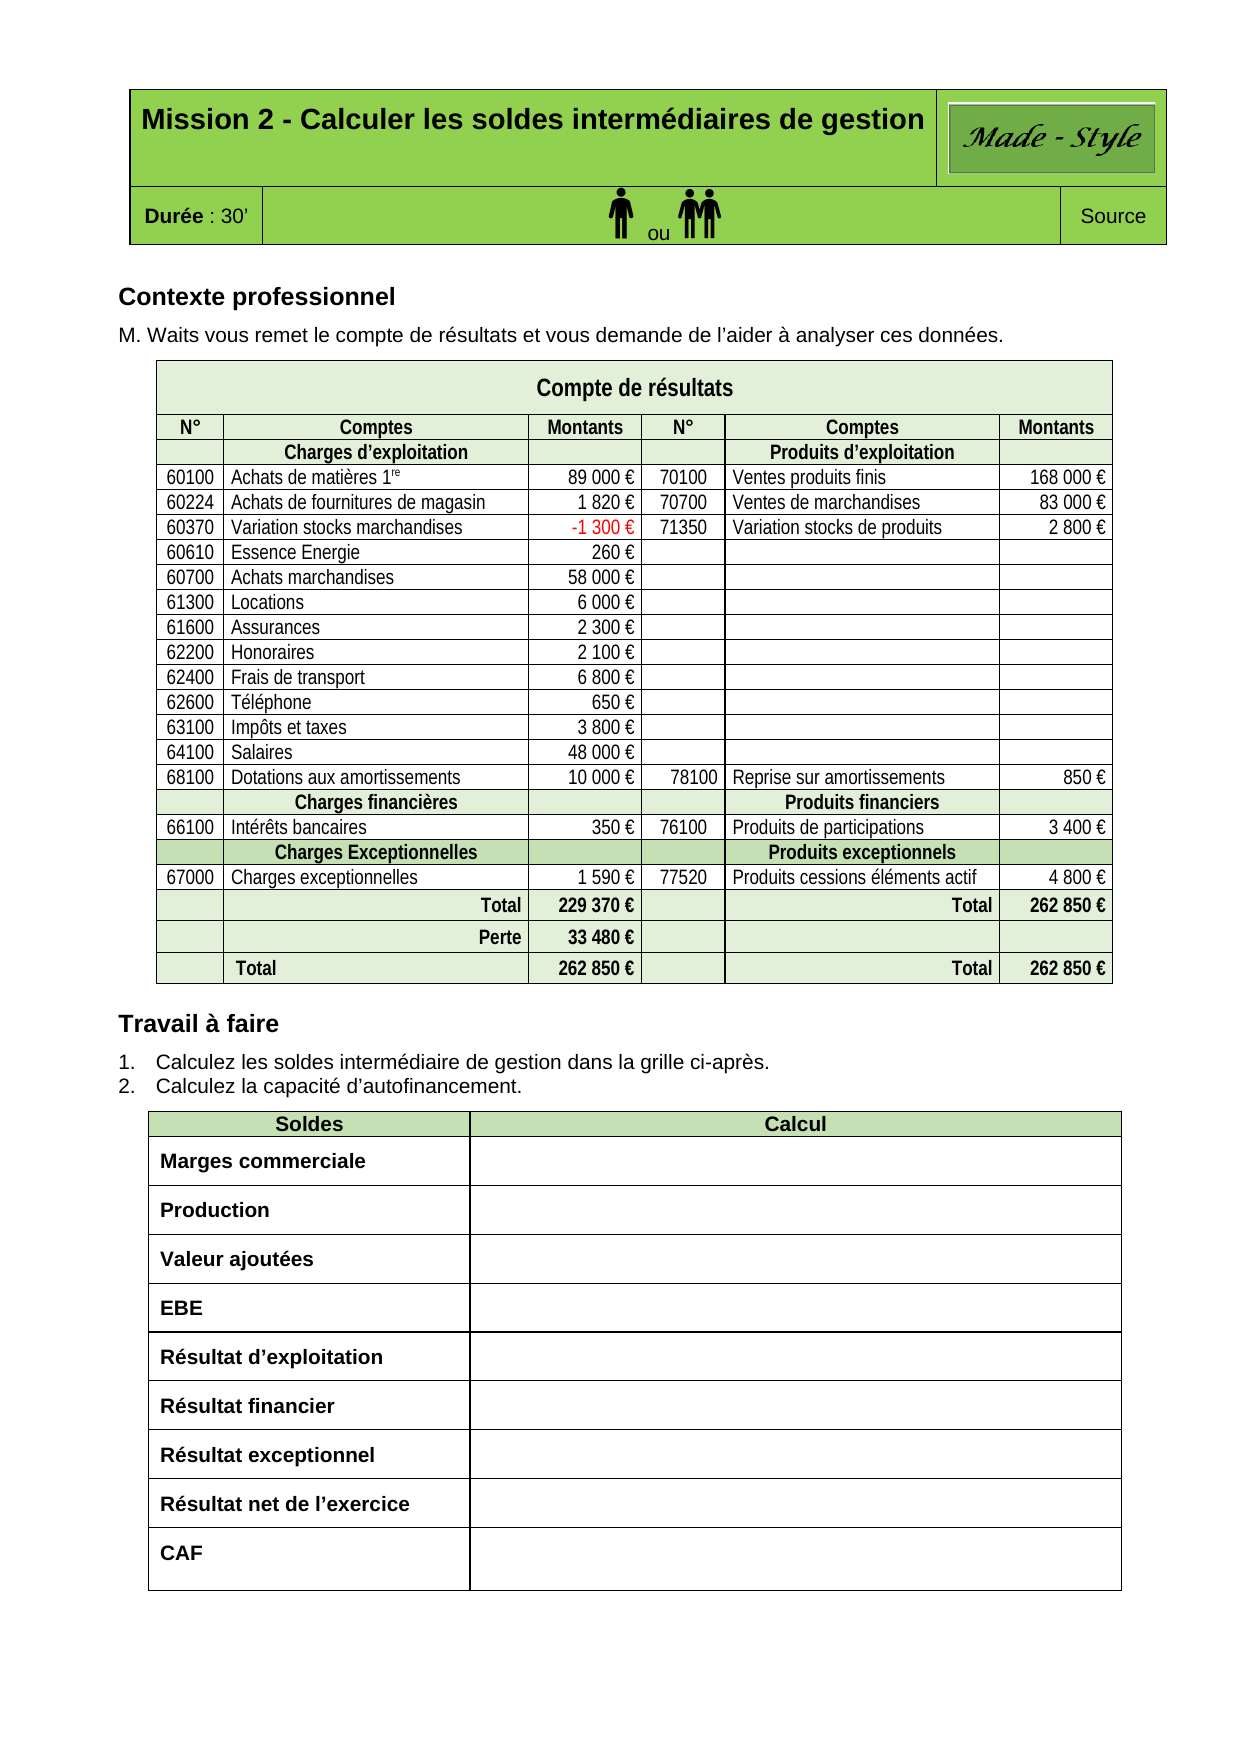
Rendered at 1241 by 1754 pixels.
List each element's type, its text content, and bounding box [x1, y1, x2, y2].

list Calculez les soldes intermédiaire de gestion dans la grille ci-après. [118, 1050, 1152, 1074]
table_cell 6 000 € [529, 590, 641, 614]
text Travail à faire [118, 1009, 1152, 1038]
table_cell [642, 715, 724, 739]
table_cell Ventes produits finis [726, 465, 999, 489]
table_cell [642, 565, 724, 589]
table_cell 60370 [157, 515, 223, 539]
table_cell [1000, 565, 1112, 589]
table_cell Salaires [224, 740, 528, 764]
table_cell 60610 [157, 540, 223, 564]
table_cell [471, 1284, 1121, 1331]
table_cell 78100 [642, 765, 724, 789]
table_cell 70100 [642, 465, 724, 489]
table_cell [157, 953, 223, 983]
table_cell 3 400 € [1000, 815, 1112, 839]
table_cell 2 300 € [529, 615, 641, 639]
list Calculez la capacité d’autofinancement. [118, 1074, 1152, 1098]
table_cell Honoraires [224, 640, 528, 664]
table_cell Résultat d’exploitation [149, 1333, 469, 1380]
table_cell 66100 [157, 815, 223, 839]
text M. Waits vous remet le compte de résultats et vous demande de l’aider à analyser ces données. [118, 323, 1152, 347]
table_cell [726, 640, 999, 664]
table_cell Total [726, 953, 999, 983]
table_cell [1000, 440, 1112, 464]
table_cell Résultat exceptionnel [149, 1430, 469, 1478]
table_cell 83 000 € [1000, 490, 1112, 514]
table_cell [1000, 840, 1112, 864]
table_cell 61600 [157, 615, 223, 639]
table_cell Achats de fournitures de magasin [224, 490, 528, 514]
table_cell Production [149, 1186, 469, 1233]
table_cell Valeur ajoutées [149, 1235, 469, 1282]
picture [670, 186, 729, 240]
table_cell [726, 665, 999, 689]
table_cell [471, 1528, 1121, 1590]
table_cell Impôts et taxes [224, 715, 528, 739]
table_cell Reprise sur amortissements [726, 765, 999, 789]
table_cell 67000 [157, 865, 223, 889]
table_cell [1000, 690, 1112, 714]
table_cell [642, 615, 724, 639]
table_cell [642, 640, 724, 664]
table_cell [157, 840, 223, 864]
table_cell -1 300 € [529, 515, 641, 539]
table_cell Ventes de marchandises [726, 490, 999, 514]
table_cell [642, 790, 724, 814]
table_cell Locations [224, 590, 528, 614]
table_cell [726, 715, 999, 739]
table_cell [471, 1235, 1121, 1282]
table_cell Téléphone [224, 690, 528, 714]
table_cell Perte [224, 921, 528, 952]
table_cell 262 850 € [529, 953, 641, 983]
table_cell 60224 [157, 490, 223, 514]
table_cell [1000, 665, 1112, 689]
table_cell [1000, 640, 1112, 664]
table_cell 62600 [157, 690, 223, 714]
table_cell [642, 590, 724, 614]
table_cell 48 000 € [529, 740, 641, 764]
table_cell 60100 [157, 465, 223, 489]
table_cell [471, 1186, 1121, 1233]
table_cell 650 € [529, 690, 641, 714]
text Contexte professionnel [118, 282, 1152, 311]
table_cell [471, 1479, 1121, 1527]
table_cell Produits cessions éléments actif [726, 865, 999, 889]
table_cell Produits de participations [726, 815, 999, 839]
table_cell [471, 1381, 1121, 1429]
table_cell 63100 [157, 715, 223, 739]
table_cell [726, 590, 999, 614]
table_cell 260 € [529, 540, 641, 564]
table_cell [726, 615, 999, 639]
picture [948, 102, 1156, 174]
table_cell 33 480 € [529, 921, 641, 952]
table_cell 3 800 € [529, 715, 641, 739]
table_cell [471, 1430, 1121, 1478]
table_cell Source [1061, 187, 1166, 244]
table_cell 2 800 € [1000, 515, 1112, 539]
table_cell Marges commerciale [149, 1137, 469, 1184]
table_cell Intérêts bancaires [224, 815, 528, 839]
table_cell [157, 790, 223, 814]
table_cell [726, 921, 999, 952]
table_cell Résultat net de l’exercice [149, 1479, 469, 1527]
table_cell 89 000 € [529, 465, 641, 489]
table_cell Charges exceptionnelles [224, 865, 528, 889]
table_cell [726, 690, 999, 714]
table_cell [529, 790, 641, 814]
table_cell [1000, 715, 1112, 739]
table_cell Essence Energie [224, 540, 528, 564]
table_cell Total [726, 890, 999, 920]
table_cell Durée : 30’ [131, 187, 262, 244]
table_cell 64100 [157, 740, 223, 764]
table_cell 1 820 € [529, 490, 641, 514]
table_cell CAF [149, 1528, 469, 1590]
table_cell 71350 [642, 515, 724, 539]
table_cell [642, 953, 724, 983]
table_cell 62400 [157, 665, 223, 689]
table_cell Frais de transport [224, 665, 528, 689]
table_cell [642, 540, 724, 564]
table_cell 58 000 € [529, 565, 641, 589]
table_cell [642, 840, 724, 864]
table_cell Achats de matières 1re [224, 465, 528, 489]
table_cell [1000, 615, 1112, 639]
table_cell 76100 [642, 815, 724, 839]
table_header Calcul [471, 1112, 1121, 1136]
table_cell Charges financières [224, 790, 528, 814]
table_cell Produits d’exploitation [726, 440, 999, 464]
table_header Soldes [149, 1112, 469, 1136]
table_cell [726, 540, 999, 564]
table_cell Montants [1000, 415, 1112, 439]
table_cell [529, 440, 641, 464]
picture [594, 186, 648, 240]
table_cell Assurances [224, 615, 528, 639]
table_cell 4 800 € [1000, 865, 1112, 889]
table_cell [642, 921, 724, 952]
table_cell 62200 [157, 640, 223, 664]
table_cell 10 000 € [529, 765, 641, 789]
table_cell [726, 740, 999, 764]
table_cell Variation stocks de produits [726, 515, 999, 539]
table_cell Variation stocks marchandises [224, 515, 528, 539]
table_cell [157, 440, 223, 464]
table_cell 70700 [642, 490, 724, 514]
table_cell 68100 [157, 765, 223, 789]
table_cell [642, 440, 724, 464]
table_cell N° [157, 415, 223, 439]
table_cell 229 370 € [529, 890, 641, 920]
table_cell [529, 840, 641, 864]
table_cell Charges Exceptionnelles [224, 840, 528, 864]
table_cell Dotations aux amortissements [224, 765, 528, 789]
table_cell Total [224, 890, 528, 920]
table_cell [157, 921, 223, 952]
table_cell N° [642, 415, 724, 439]
table_cell [471, 1333, 1121, 1380]
table_cell Produits exceptionnels [726, 840, 999, 864]
table_cell 262 850 € [1000, 953, 1112, 983]
table_cell [1000, 590, 1112, 614]
table_cell ou [263, 187, 1060, 244]
table_cell EBE [149, 1284, 469, 1331]
table_cell [642, 740, 724, 764]
table_cell 77520 [642, 865, 724, 889]
table_cell [1000, 790, 1112, 814]
table_header Mission 2 - Calculer les soldes intermédiaires de gestion [131, 90, 936, 186]
table_cell 60700 [157, 565, 223, 589]
table_cell 6 800 € [529, 665, 641, 689]
table_cell 2 100 € [529, 640, 641, 664]
table_cell [1000, 540, 1112, 564]
table_header [937, 90, 1166, 186]
table_cell [726, 565, 999, 589]
table_cell [471, 1137, 1121, 1184]
table_cell Produits financiers [726, 790, 999, 814]
table_cell Comptes [224, 415, 528, 439]
table_cell Montants [529, 415, 641, 439]
table_cell [1000, 921, 1112, 952]
table_cell 850 € [1000, 765, 1112, 789]
table_cell 1 590 € [529, 865, 641, 889]
table_cell [642, 690, 724, 714]
table_cell Charges d’exploitation [224, 440, 528, 464]
table_cell 61300 [157, 590, 223, 614]
table_cell Achats marchandises [224, 565, 528, 589]
table_cell Résultat financier [149, 1381, 469, 1429]
table_cell Comptes [726, 415, 999, 439]
table_cell 262 850 € [1000, 890, 1112, 920]
table_cell [157, 890, 223, 920]
table_cell [642, 665, 724, 689]
table_cell [642, 890, 724, 920]
table_cell 168 000 € [1000, 465, 1112, 489]
table_cell [1000, 740, 1112, 764]
table_cell 350 € [529, 815, 641, 839]
table_cell Total [224, 953, 528, 983]
table_header Compte de résultats [157, 361, 1112, 414]
